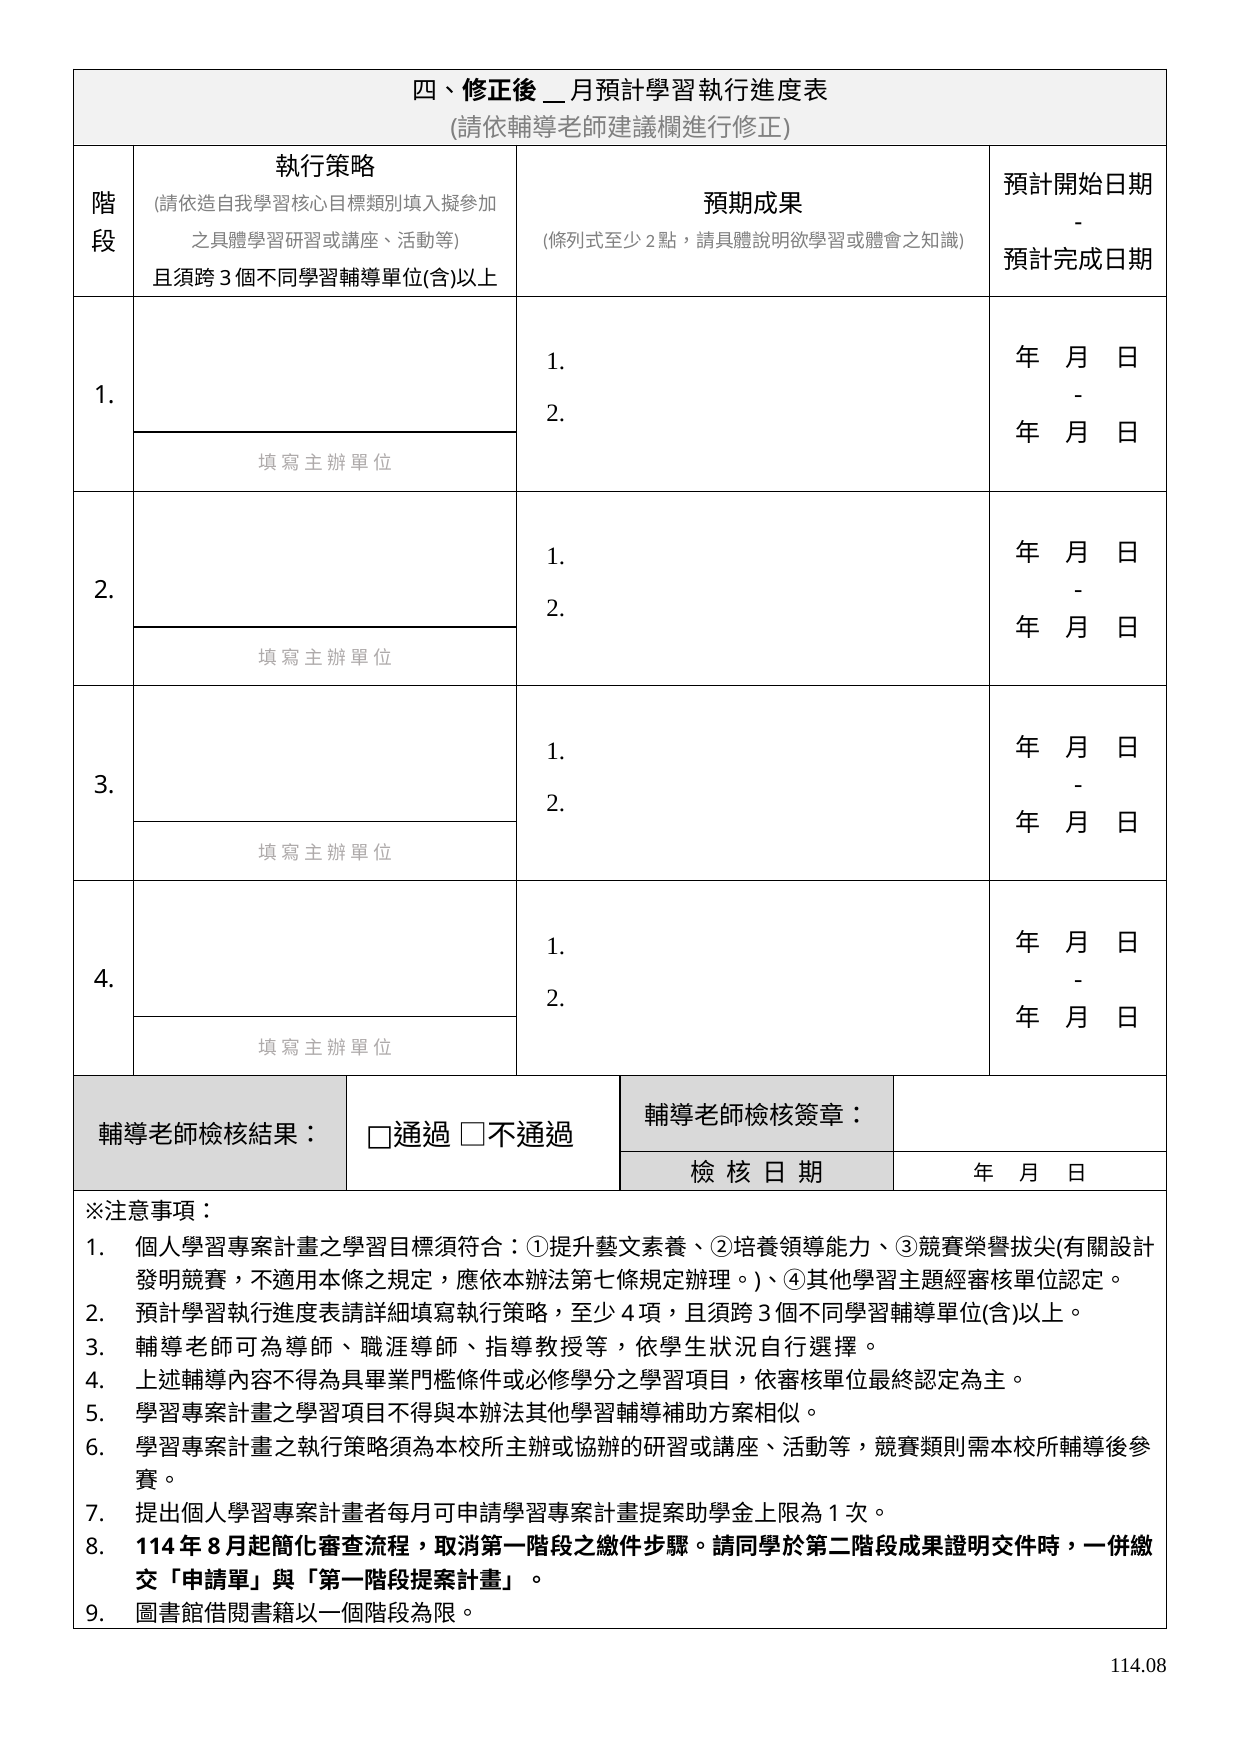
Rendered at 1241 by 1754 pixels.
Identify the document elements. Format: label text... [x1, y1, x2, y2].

table_cell [134, 686, 516, 821]
table_cell 1. 2. [517, 492, 989, 685]
table_cell 檢 核 日 期 [621, 1152, 893, 1190]
table_cell 4. [74, 881, 133, 1075]
table_cell 年 月 日 - 年 月 日 [990, 492, 1166, 685]
table_cell 1. [74, 297, 133, 491]
table_cell [894, 1076, 1166, 1151]
table_cell 2. [74, 492, 133, 685]
table_cell 3. [74, 686, 133, 880]
table_cell 填 寫 主 辦 單 位 [134, 433, 516, 491]
table_cell ※注意事項： 個人學習專案計畫之學習目標須符合：①提升藝文素養、②培養領導能力、③競賽榮譽拔尖(有關設計發明競賽，不適用本條之規定，應依本辦法第七條規定辦理。)、④其他學習主題經審核單位認定。 預計學習執行進度表請詳細填寫執行策略，至少4項，且須跨3個不同學習輔導單位(含)以上。 輔導老師可為導師、職涯導師、指導教授等，依學生狀況自行選擇。 上述輔導內容不得為具畢業門檻條件或必修學分之學習項目，依審核單位最終認定為主。 學習專案計畫之學習項目不得與本辦法其他學習輔導補助方案相似。 學習專案計畫之執行策略須為本校所主辦或協辦的研習或講座、活動等，競賽類則需本校所輔導後參賽。 提出個人學習專案計畫者每月可申請學習專案計畫提案助學金上限為1次。 114年8月起簡化審查流程，取消第一階段之繳件步驟。請同學於第二階段成果證明交件時，一併繳交「申請單」與「第一階段提案計畫」。 圖書館借閱書籍以一個階段為限。 [74, 1191, 1166, 1628]
table_cell □通過 □不通過 [347, 1076, 619, 1190]
table_cell 預計開始日期 - 預計完成日期 [990, 146, 1166, 296]
table_cell 填 寫 主 辦 單 位 [134, 822, 516, 880]
table_cell 年 月 日 - 年 月 日 [990, 297, 1166, 491]
table_cell 輔導老師檢核結果： [74, 1076, 346, 1190]
table_cell 預期成果 (條列式至少2點，請具體說明欲學習或體會之知識) [517, 146, 989, 296]
table_cell 年 月 日 [894, 1152, 1166, 1190]
table_header 四、修正後 月預計學習執行進度表 (請依輔導老師建議欄進行修正) [74, 70, 1166, 144]
table_cell 執行策略 (請依造自我學習核心目標類別填入擬參加之具體學習研習或講座、活動等) 且須跨3個不同學習輔導單位(含)以上 [134, 146, 516, 296]
table_cell 1. 2. [517, 297, 989, 491]
table_cell 階段 [74, 146, 133, 296]
table_cell 1. 2. [517, 686, 989, 880]
table_cell 年 月 日 - 年 月 日 [990, 881, 1166, 1075]
table_cell 輔導老師檢核簽章： [621, 1076, 893, 1151]
table_cell 填 寫 主 辦 單 位 [134, 628, 516, 685]
table_cell [134, 492, 516, 626]
table_cell [134, 297, 516, 431]
table_cell 1. 2. [517, 881, 989, 1075]
table_cell [134, 881, 516, 1016]
table_cell 填 寫 主 辦 單 位 [134, 1017, 516, 1075]
table_cell 年 月 日 - 年 月 日 [990, 686, 1166, 880]
